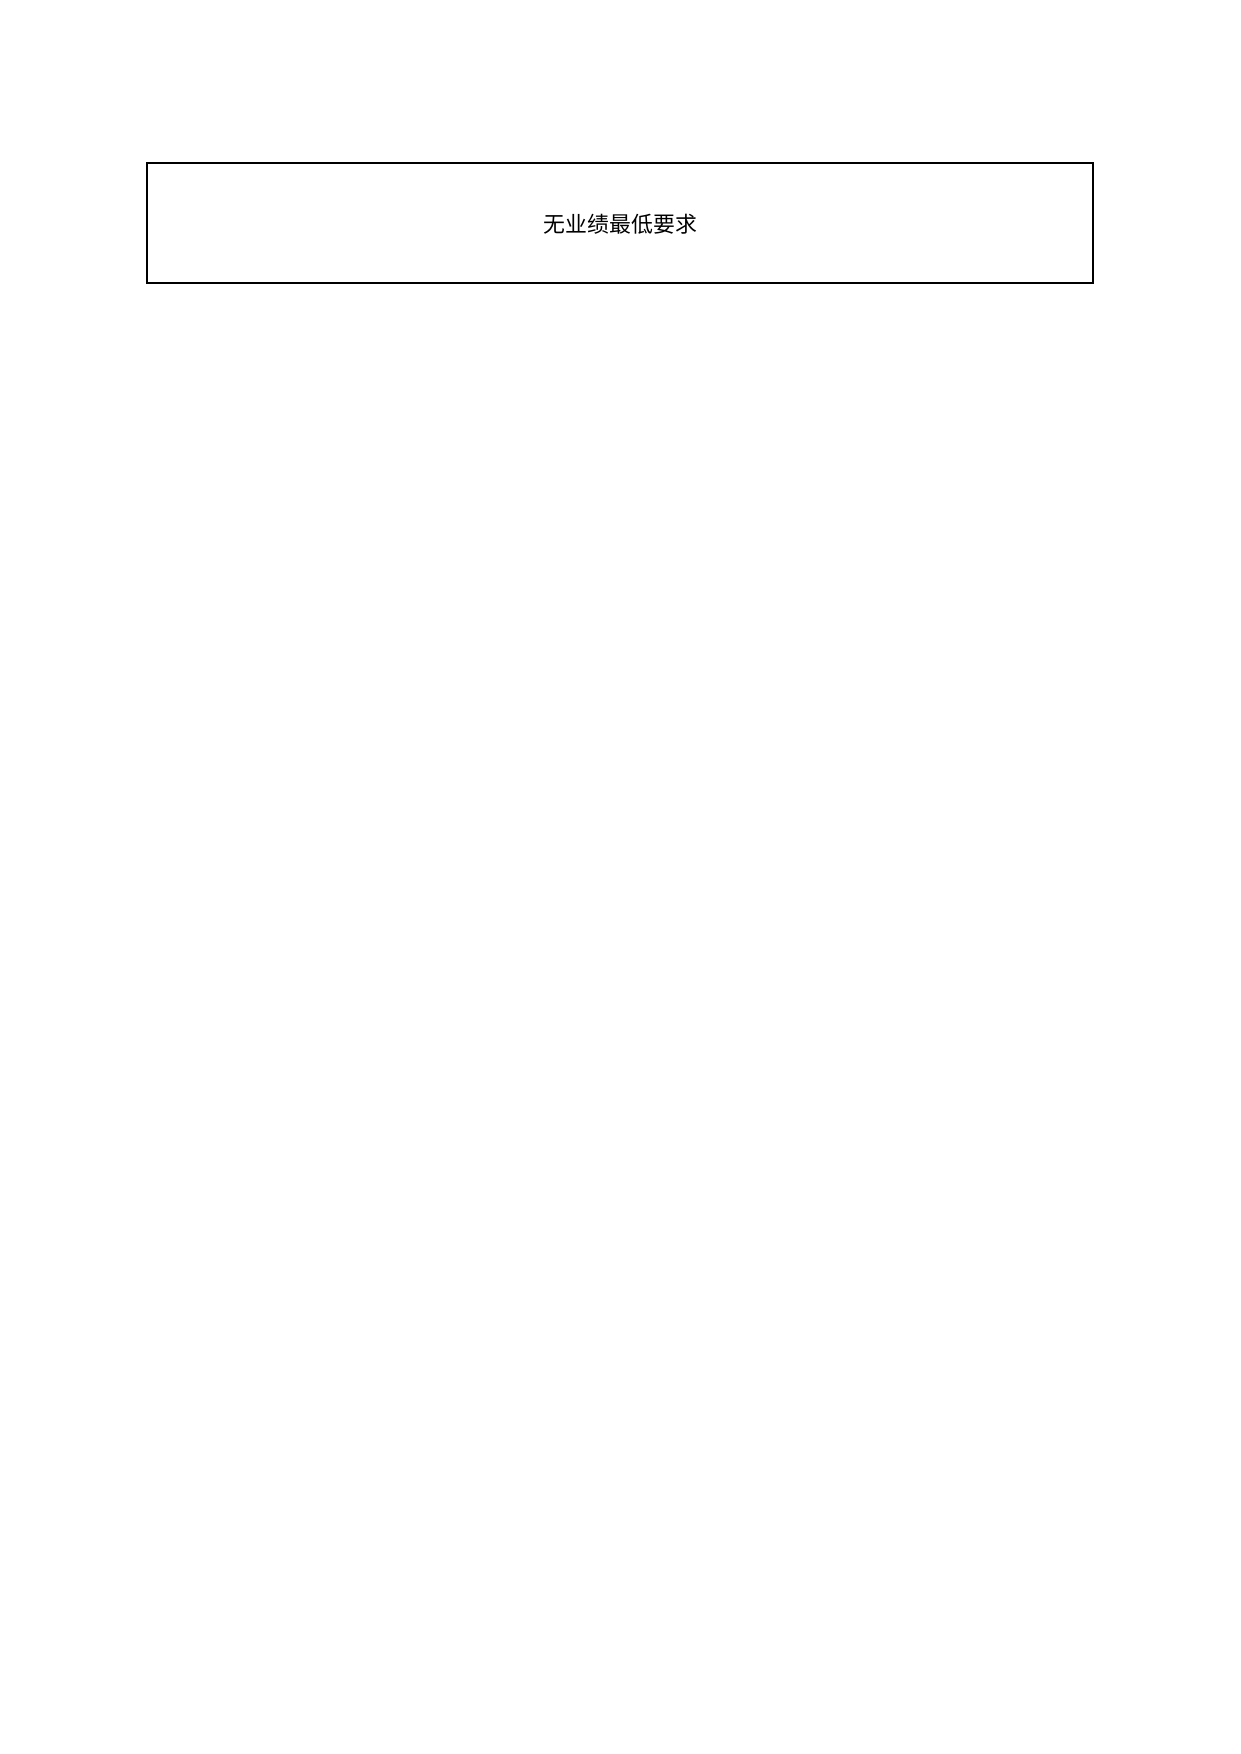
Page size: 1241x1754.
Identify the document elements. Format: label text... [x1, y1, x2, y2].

table_cell 无业绩最低要求 [148, 164, 1092, 282]
